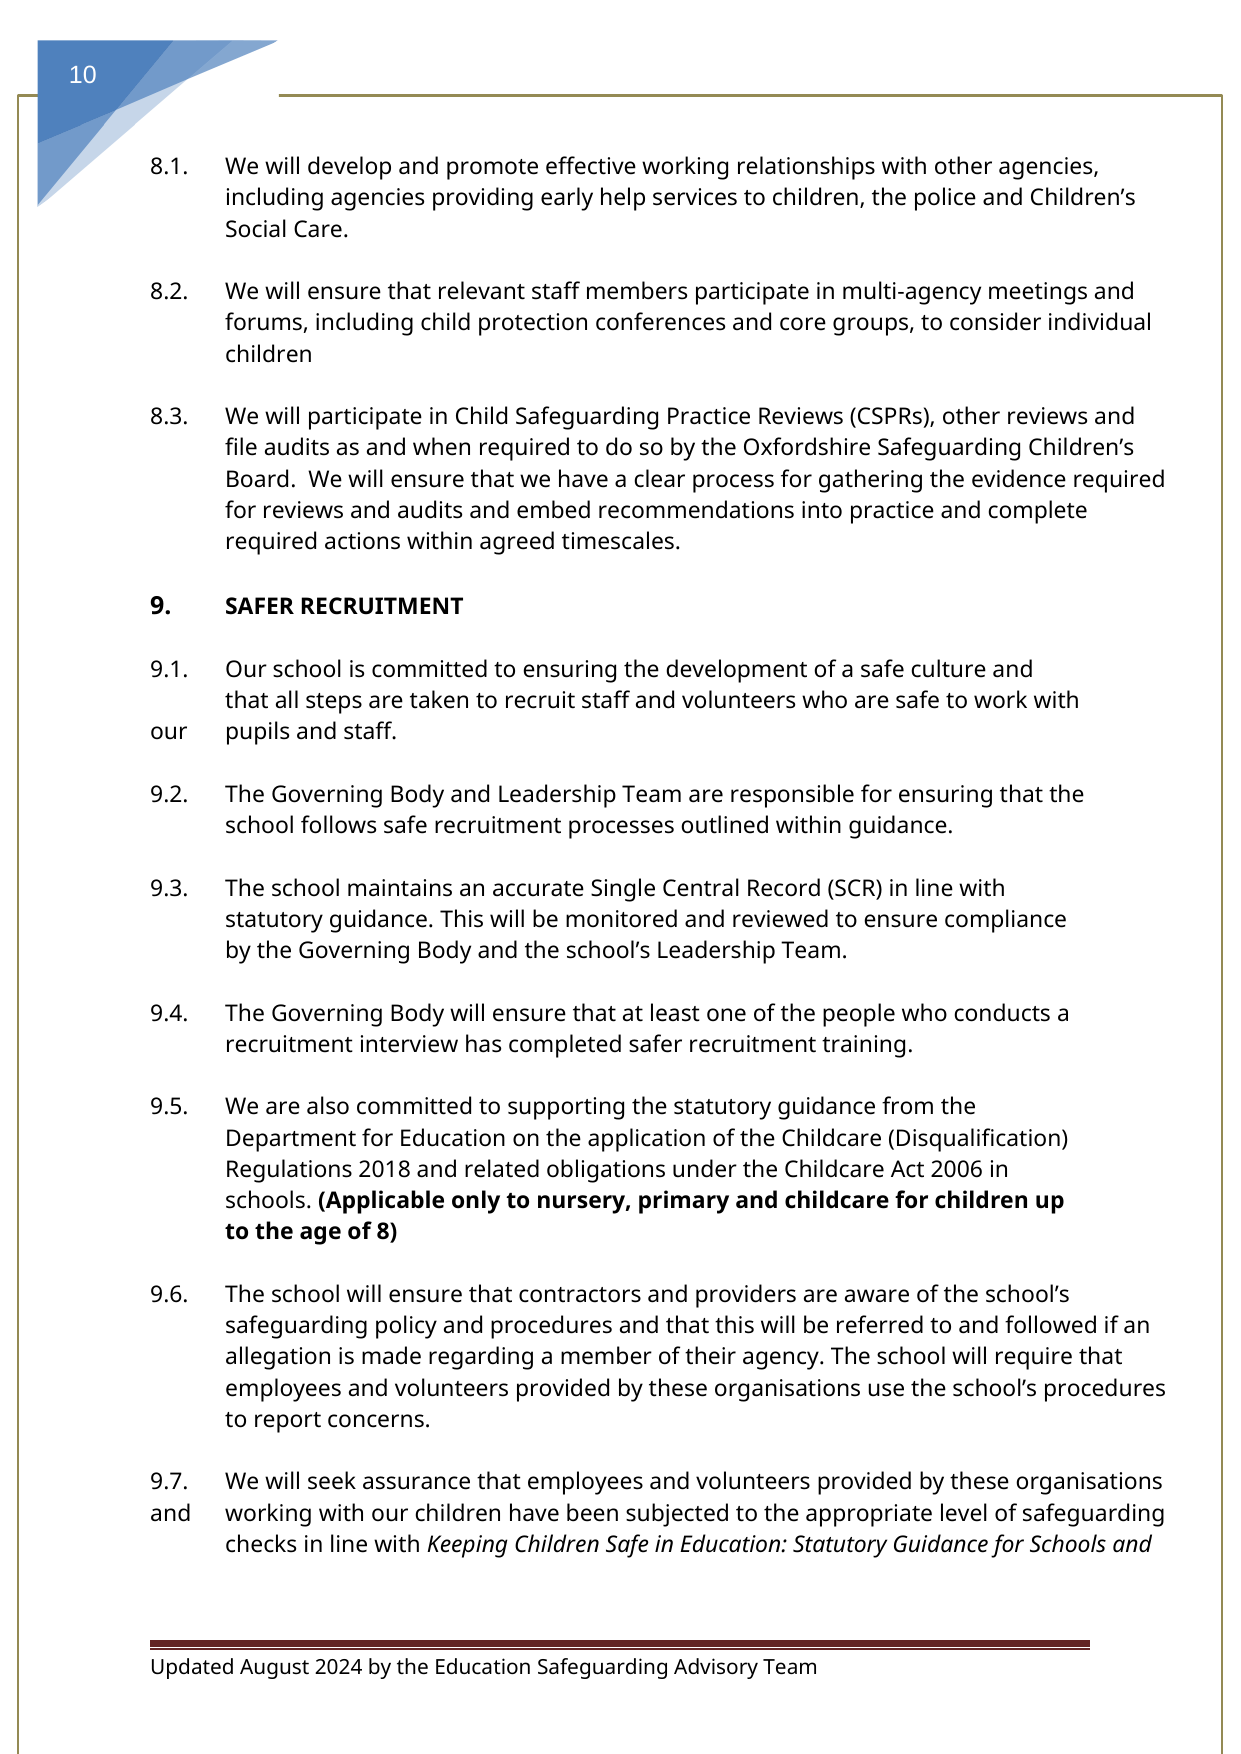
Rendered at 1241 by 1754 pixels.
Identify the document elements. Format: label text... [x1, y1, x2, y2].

text 9.4. The Governing Body will ensure that at least one of the people who conducts a recruitment interview has completed safer recruitment training. [150, 965, 1090, 1059]
text 8.2. We will ensure that relevant staff members participate in multi-agency meetings and forums, including child protection conferences and core groups, to consider individual children [150, 275, 1169, 369]
text 9.5. We are also committed to supporting the statutory guidance from the Department for Education on the application of the Childcare (Disqualification) Regulations 2018 and related obligations under the Childcare Act 2006 in schools. (Applicable only to nursery, primary and childcare for children up to the age of 8) [150, 1090, 1090, 1247]
text 9.3. The school maintains an accurate Single Central Record (SCR) in line with statutory guidance. This will be monitored and reviewed to ensure compliance by the Governing Body and the school’s Leadership Team. [150, 872, 1090, 965]
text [150, 1465, 1169, 1559]
text 9. SAFER RECRUITMENT [150, 587, 1090, 622]
text 8.3. We will participate in Child Safeguarding Practice Reviews (CSPRs), other reviews and file audits as and when required to do so by the Oxfordshire Safeguarding Children’s Board. We will ensure that we have a clear process for gathering the evidence required for reviews and audits and embed recommendations into practice and complete required actions within agreed timescales. [150, 400, 1169, 556]
text 8.1. We will develop and promote effective working relationships with other agencies, including agencies providing early help services to children, the police and Children’s Social Care. [150, 150, 1169, 244]
text 9.6. The school will ensure that contractors and providers are aware of the school’s safeguarding policy and procedures and that this will be referred to and followed if an allegation is made regarding a member of their agency. The school will require that employees and volunteers provided by these organisations use the school’s procedures to report concerns. [150, 1278, 1169, 1434]
text 9.1. Our school is committed to ensuring the development of a safe culture and [150, 653, 1090, 684]
picture [37, 40, 279, 209]
text that all steps are taken to recruit staff and volunteers who are safe to work with our pupils and staff. [150, 684, 1090, 747]
text 9.2. The Governing Body and Leadership Team are responsible for ensuring that the school follows safe recruitment processes outlined within guidance. [150, 747, 1090, 840]
